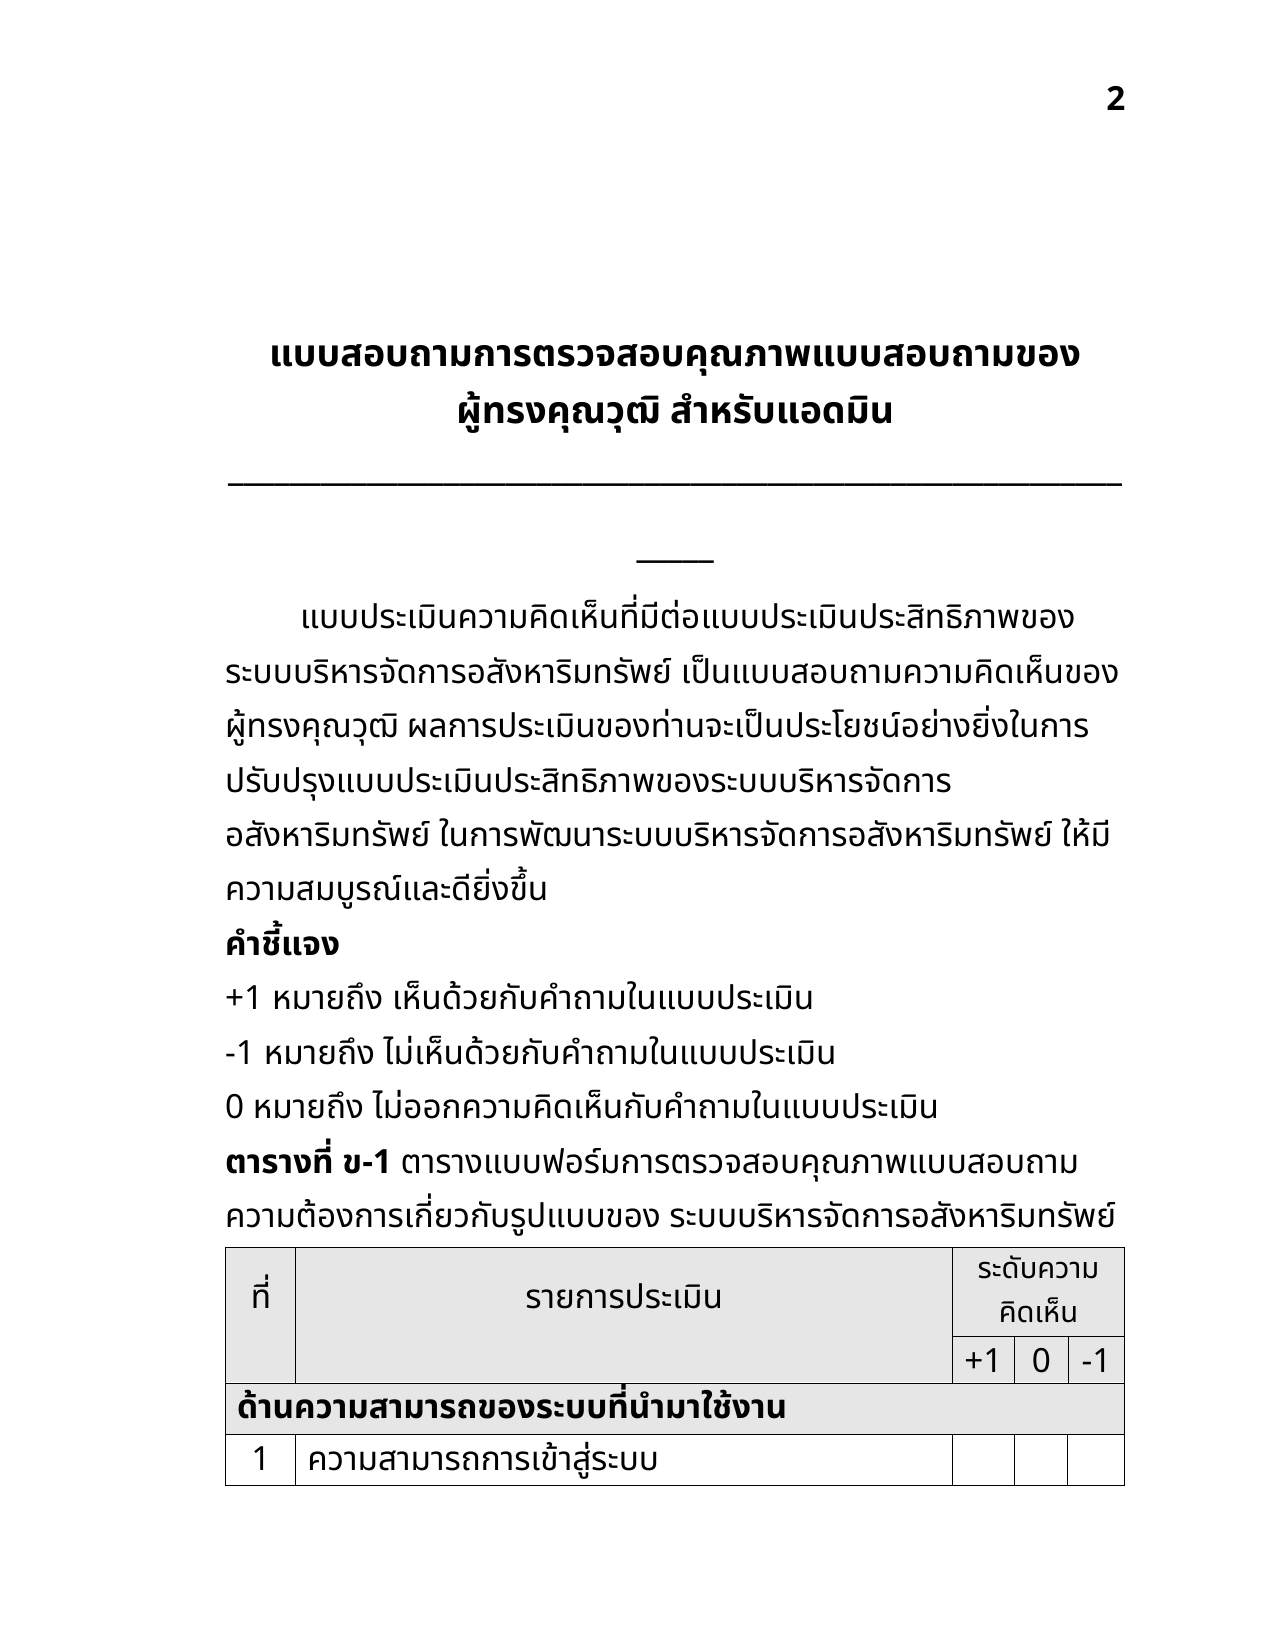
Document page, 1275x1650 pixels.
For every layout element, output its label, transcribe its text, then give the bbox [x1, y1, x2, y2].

table_header ที่ [226, 1248, 295, 1382]
table_cell 0 [1015, 1337, 1068, 1382]
table_header รายการประเมิน [296, 1248, 952, 1382]
text แบบประเมินความคิดเห็นที่มีต่อแบบประเมินประสิทธิภาพของระบบบริหารจัดการอสังหาริมทรัพย์ เป็นแบบสอบถามความคิดเห็นของผู้ทรงคุณวุฒิ ผลการประเมินของท่านจะเป็นประโยชน์อย่างยิ่งในการปรับปรุงแบบประเมินประสิทธิภาพของระบบบริหารจัดการอสังหาริมทรัพย์ ในการพัฒนาระบบบริหารจัดการอสังหาริมทรัพย์ ให้มีความสมบูรณ์และดียิ่งขึ้น [225, 593, 1125, 916]
table_cell ความสามารถการเข้าสู่ระบบ [296, 1435, 952, 1485]
table_cell ด้านความสามารถของระบบที่นำมาใช้งาน [226, 1384, 1124, 1434]
table_cell -1 [1069, 1337, 1124, 1382]
text 0 หมายถึง ไม่ออกความคิดเห็นกับคำถามในแบบประเมิน [225, 1083, 1125, 1134]
text คำชี้แจง [225, 920, 1125, 970]
text -1 หมายถึง ไม่เห็นด้วยกับคำถามในแบบประเมิน [225, 1029, 1125, 1079]
table_cell 1 [226, 1435, 295, 1485]
text _______________________________________________________________ [225, 440, 1125, 568]
text ตารางที่ ข-1 ตารางแบบฟอร์มการตรวจสอบคุณภาพแบบสอบถามความต้องการเกี่ยวกับรูปแบบของ ระบบบริหารจัดการอสังหาริมทรัพย์ [225, 1138, 1125, 1243]
table_cell [953, 1435, 1014, 1485]
table_header ระดับความคิดเห็น [953, 1248, 1124, 1336]
table_cell +1 [953, 1337, 1014, 1382]
table_cell [1068, 1435, 1124, 1485]
text +1 หมายถึง เห็นด้วยกับคำถามในแบบประเมิน [225, 974, 1125, 1025]
table_cell [1015, 1435, 1067, 1485]
text แบบสอบถามการตรวจสอบคุณภาพแบบสอบถามของผู้ทรงคุณวุฒิ สำหรับแอดมิน [225, 327, 1125, 440]
